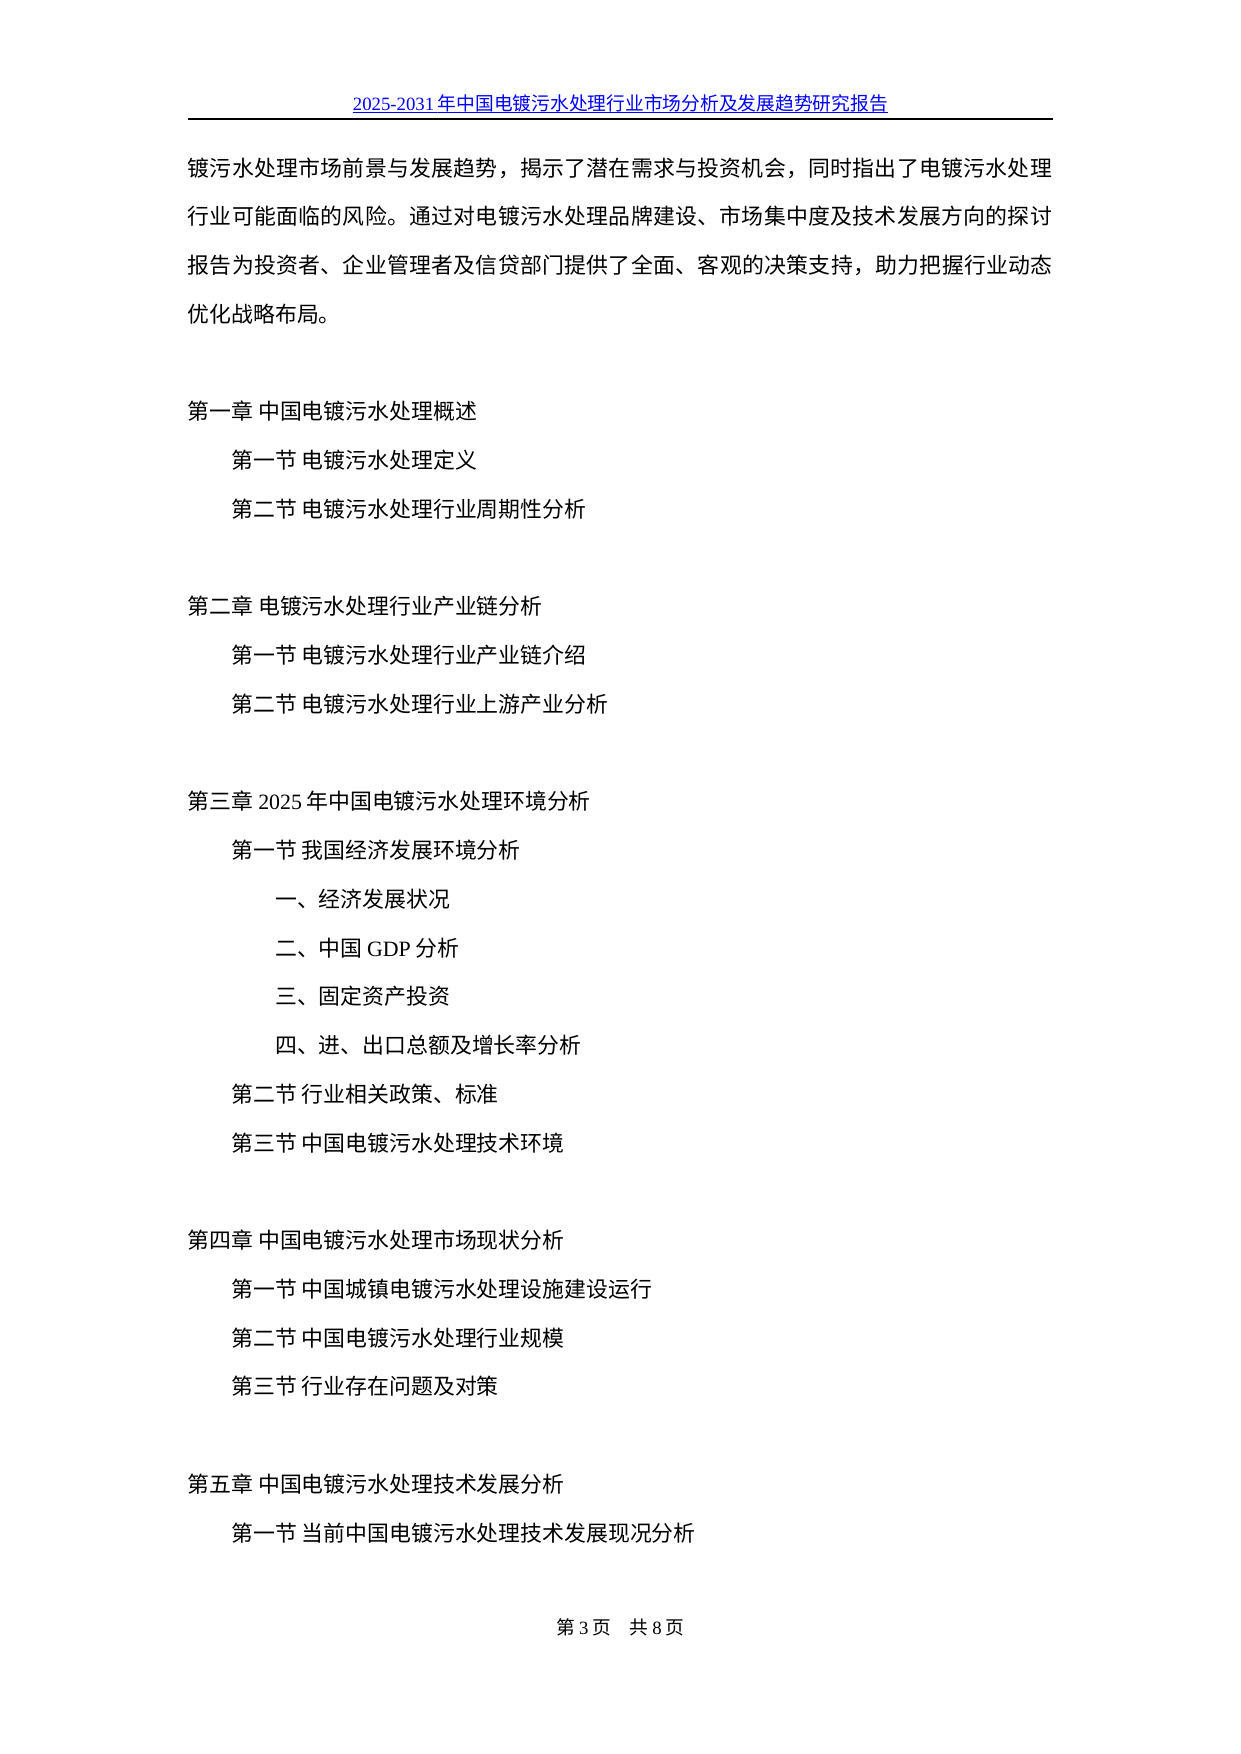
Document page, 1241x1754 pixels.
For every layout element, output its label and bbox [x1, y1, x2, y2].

text [187, 150, 1053, 1548]
